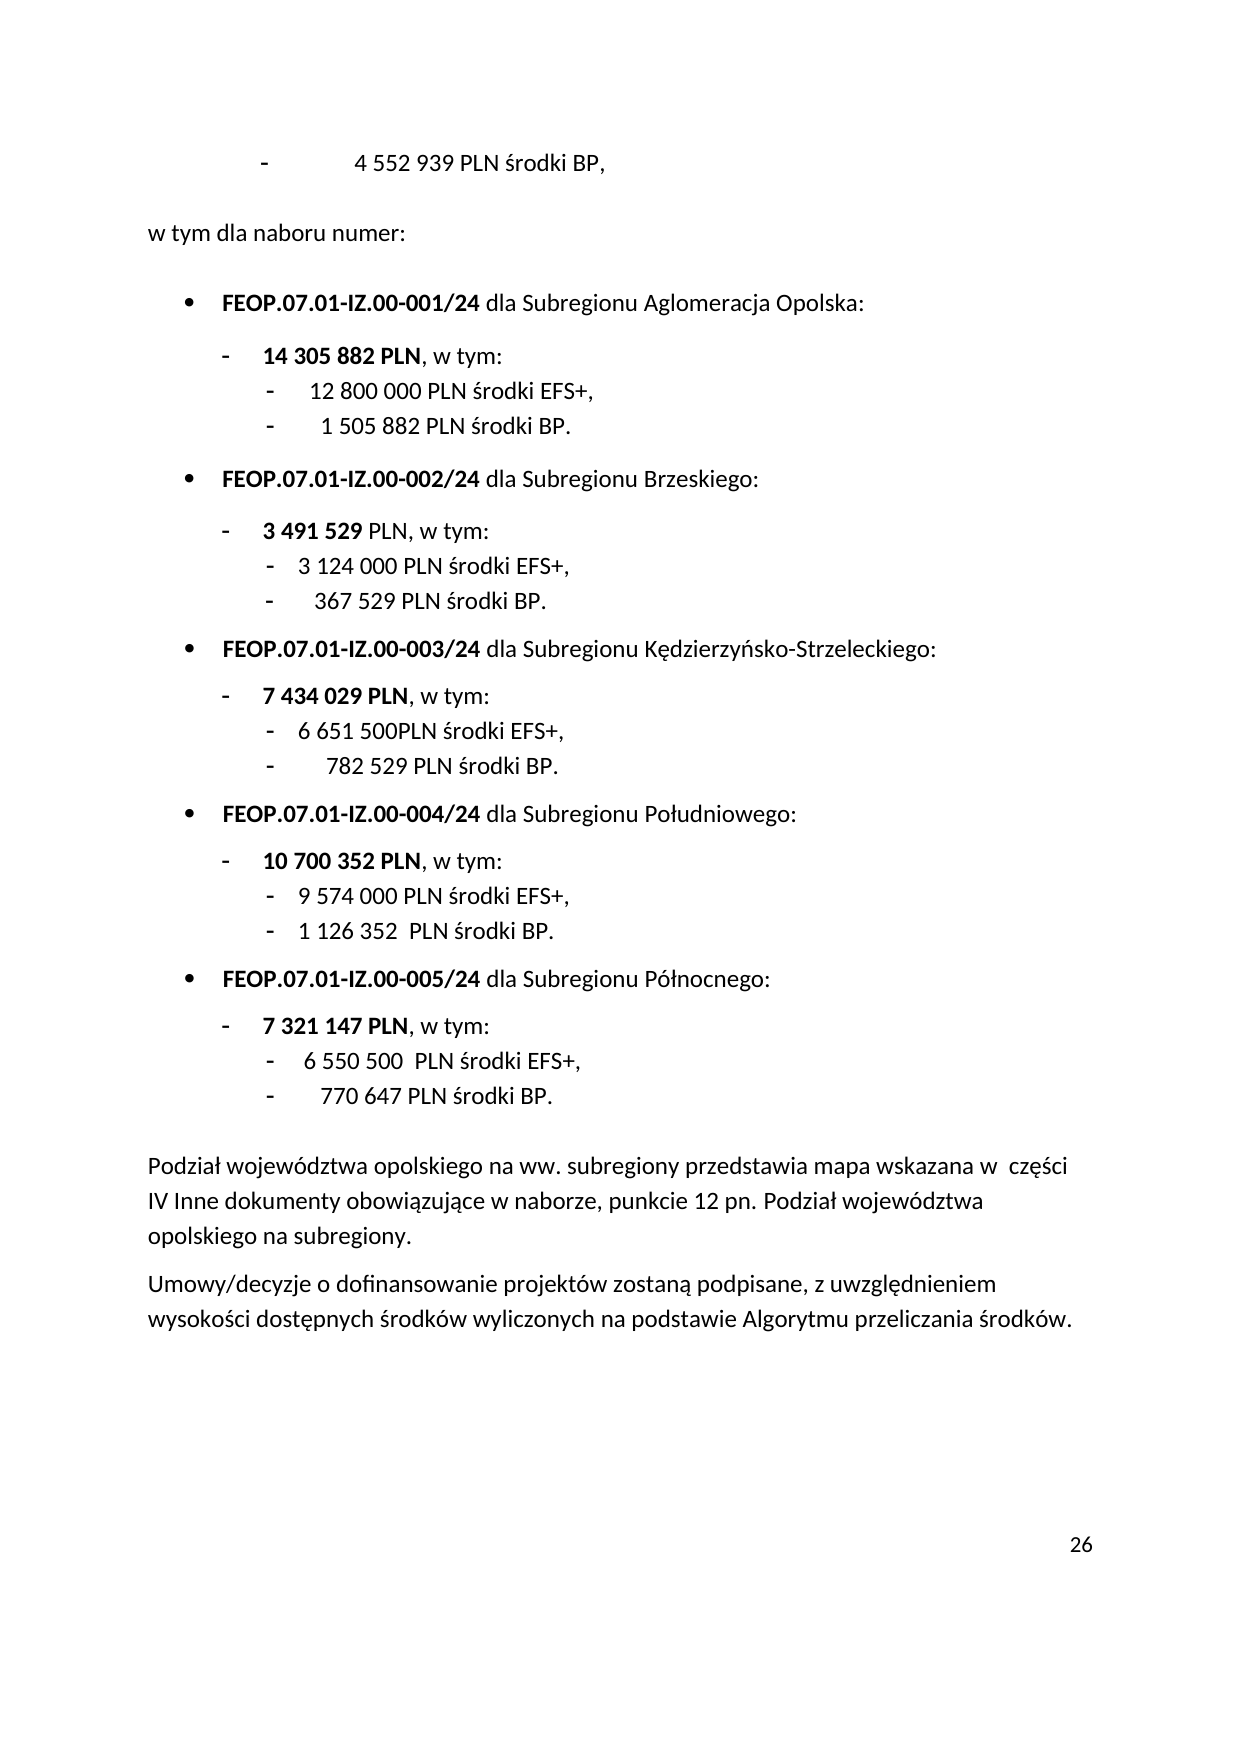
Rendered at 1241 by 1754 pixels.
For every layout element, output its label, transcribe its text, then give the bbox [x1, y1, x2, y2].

list 367 529 PLN środki BP. [265, 585, 1093, 616]
list 6 550 500 PLN środki EFS+, [266, 1045, 1093, 1076]
list FEOP.07.01-IZ.00-005/24 dla Subregionu Północnego: [185, 963, 1093, 993]
list 4 552 939 PLN środki BP, [260, 148, 1093, 178]
text Umowy/decyzje o dofinansowanie projektów zostaną podpisane, z uwzględnieniem wysokości dostępnych środków wyliczonych na podstawie Algorytmu przeliczania środków. [148, 1268, 1093, 1333]
list 782 529 PLN środki BP. [266, 750, 1093, 781]
list 7 434 029 PLN, w tym: [221, 680, 1093, 711]
list 7 321 147 PLN, w tym: [221, 1010, 1093, 1041]
list 10 700 352 PLN, w tym: [221, 845, 1093, 876]
list 6 651 500PLN środki EFS+, [266, 715, 1093, 746]
text w tym dla naboru numer: [148, 218, 1093, 248]
list FEOP.07.01-IZ.00-002/24 dla Subregionu Brzeskiego: [185, 463, 1093, 493]
list 3 491 529 PLN, w tym: [221, 515, 1093, 546]
list FEOP.07.01-IZ.00-001/24 dla Subregionu Aglomeracja Opolska: [185, 288, 1093, 318]
list 770 647 PLN środki BP. [266, 1080, 1093, 1111]
list 3 124 000 PLN środki EFS+, [266, 550, 1093, 581]
list FEOP.07.01-IZ.00-004/24 dla Subregionu Południowego: [185, 798, 1093, 828]
list 14 305 882 PLN, w tym: [221, 340, 1093, 371]
list FEOP.07.01-IZ.00-003/24 dla Subregionu Kędzierzyńsko-Strzeleckiego: [185, 633, 1093, 663]
list 12 800 000 PLN środki EFS+, [266, 375, 1093, 406]
list 9 574 000 PLN środki EFS+, [266, 880, 1093, 911]
list 1 505 882 PLN środki BP. [266, 410, 1093, 441]
list 1 126 352 PLN środki BP. [266, 915, 1093, 946]
text Podział województwa opolskiego na ww. subregiony przedstawia mapa wskazana w części IV Inne dokumenty obowiązujące w naborze, punkcie 12 pn. Podział województwa opolskiego na subregiony. [148, 1150, 1093, 1251]
